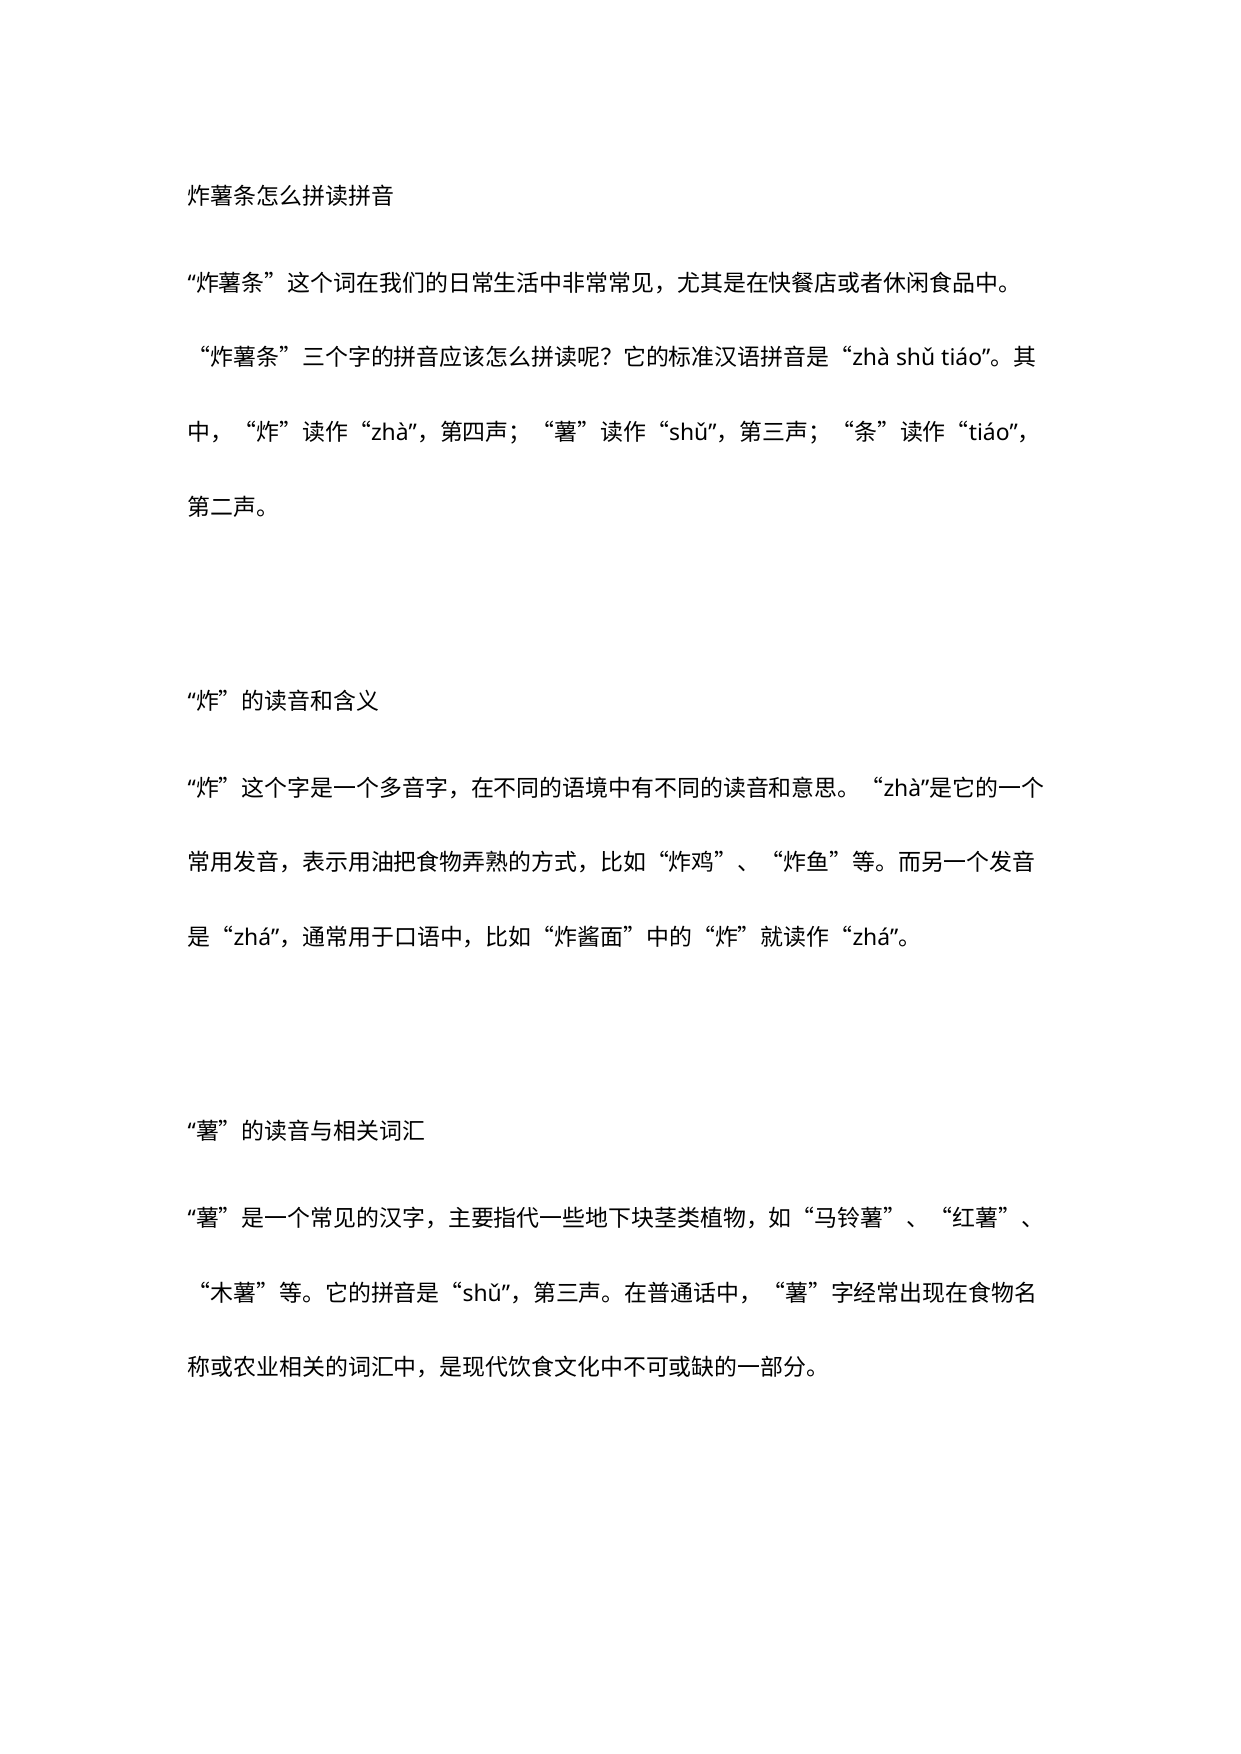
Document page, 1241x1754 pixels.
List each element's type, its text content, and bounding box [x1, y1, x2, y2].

text “炸薯条”这个词在我们的日常生活中非常常见，尤其是在快餐店或者休闲食品中。“炸薯条”三个字的拼音应该怎么拼读呢？它的标准汉语拼音是“zhà shǔ tiáo”。其中，“炸”读作“zhà”，第四声；“薯”读作“shǔ”，第三声；“条”读作“tiáo”，第二声。 [187, 248, 1053, 538]
text “薯”是一个常见的汉字，主要指代一些地下块茎类植物，如“马铃薯”、“红薯”、“木薯”等。它的拼音是“shǔ”，第三声。在普通话中，“薯”字经常出现在食物名称或农业相关的词汇中，是现代饮食文化中不可或缺的一部分。 [187, 1184, 1053, 1398]
text “炸”这个字是一个多音字，在不同的语境中有不同的读音和意思。“zhà”是它的一个常用发音，表示用油把食物弄熟的方式，比如“炸鸡”、“炸鱼”等。而另一个发音是“zhá”，通常用于口语中，比如“炸酱面”中的“炸”就读作“zhá”。 [187, 753, 1053, 968]
text “炸”的读音和含义 [187, 667, 1053, 732]
text 炸薯条怎么拼读拼音 [187, 162, 1053, 227]
text “薯”的读音与相关词汇 [187, 1097, 1053, 1162]
